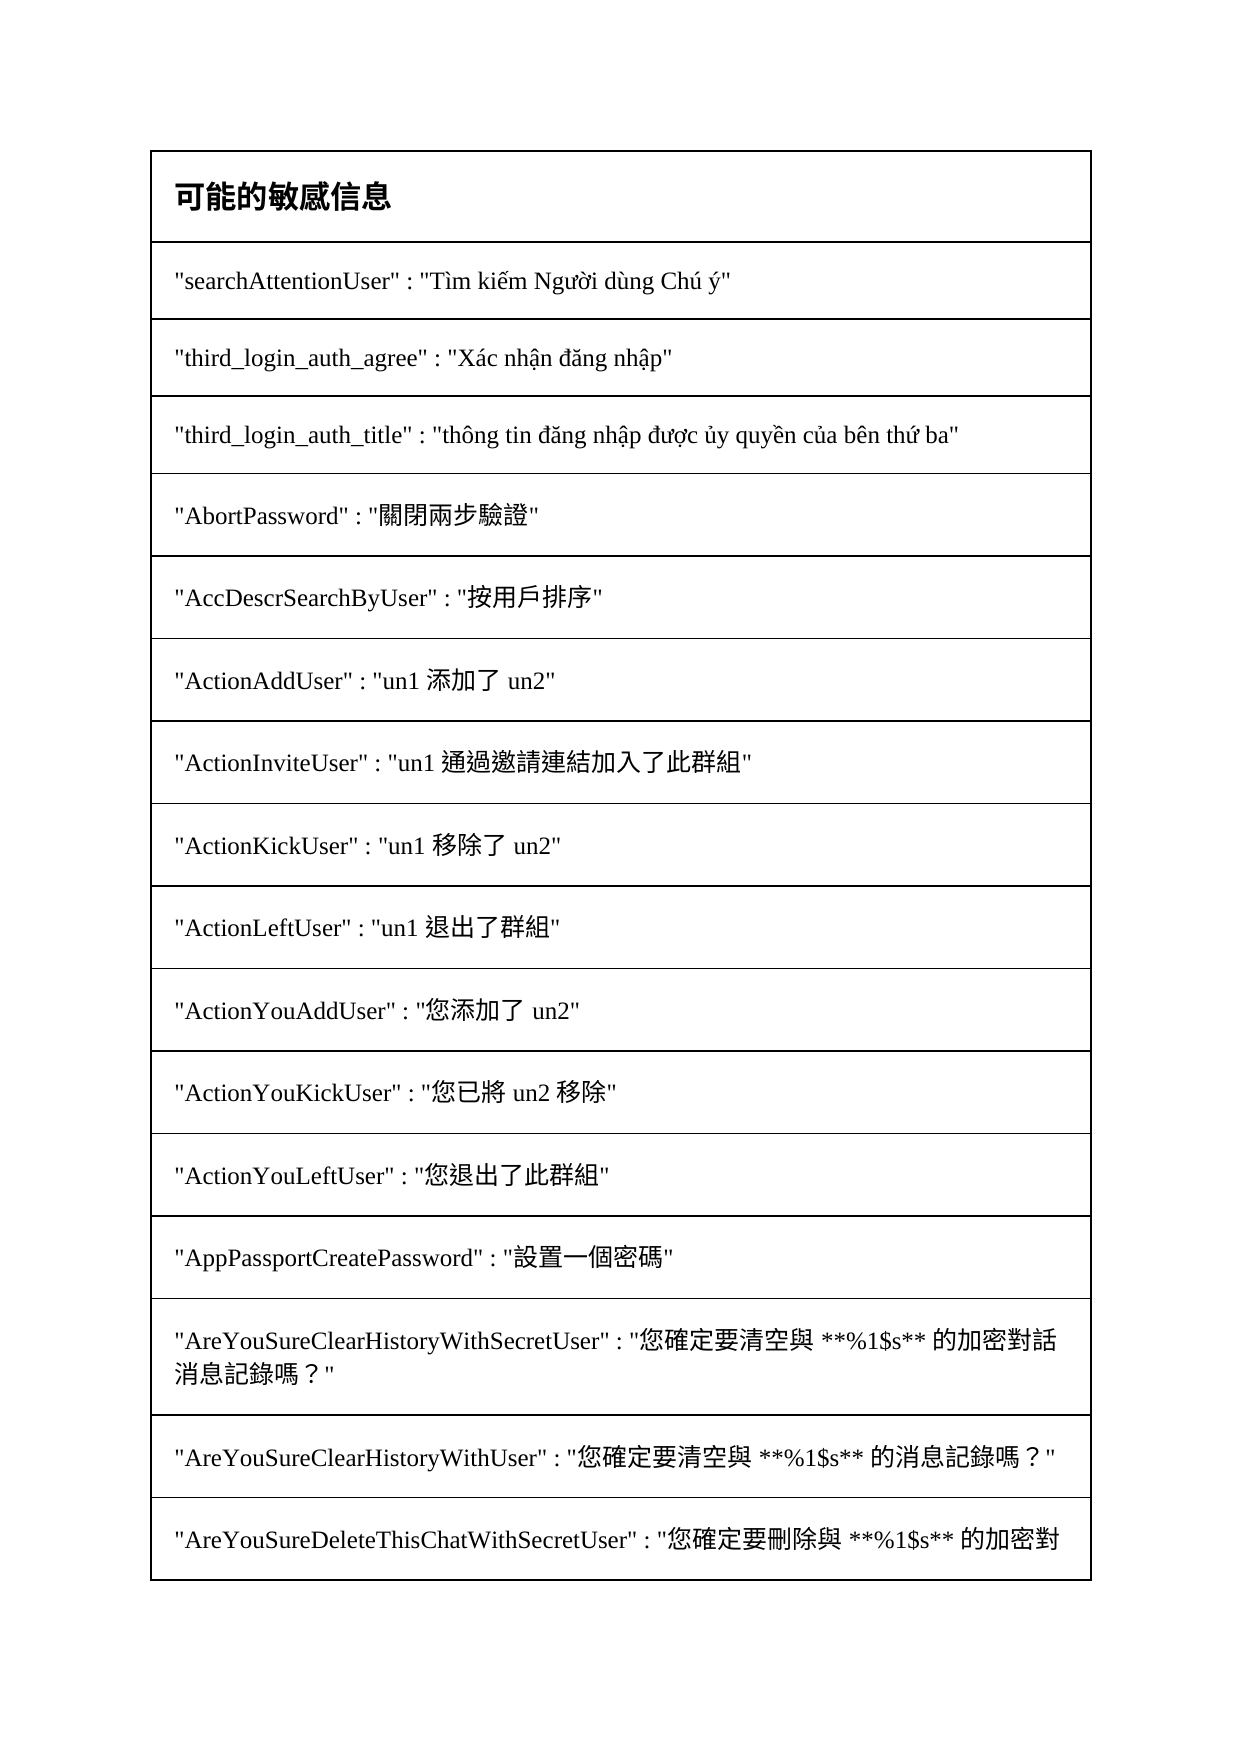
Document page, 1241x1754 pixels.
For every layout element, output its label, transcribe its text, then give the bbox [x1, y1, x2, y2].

table_cell "AbortPassword" : "關閉兩步驗證" [152, 474, 1090, 555]
table_cell "searchAttentionUser" : "Tìm kiếm Người dùng Chú ý" [152, 243, 1090, 318]
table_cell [152, 1498, 1090, 1579]
table_cell "AreYouSureClearHistoryWithSecretUser" : "您確定要清空與 **%1$s** 的加密對話消息記錄嗎？" [152, 1299, 1090, 1414]
table_cell "ActionYouAddUser" : "您添加了 un2" [152, 969, 1090, 1050]
table_cell "ActionAddUser" : "un1 添加了 un2" [152, 639, 1090, 720]
table_cell "ActionInviteUser" : "un1 通過邀請連結加入了此群組" [152, 722, 1090, 803]
table_cell "ActionLeftUser" : "un1 退出了群組" [152, 887, 1090, 968]
table_cell "AreYouSureClearHistoryWithUser" : "您確定要清空與 **%1$s** 的消息記錄嗎？" [152, 1416, 1090, 1497]
table_cell "third_login_auth_title" : "thông tin đăng nhập được ủy quyền của bên thứ ba" [152, 397, 1090, 473]
table_cell "AppPassportCreatePassword" : "設置一個密碼" [152, 1217, 1090, 1298]
table_cell "AccDescrSearchByUser" : "按用戶排序" [152, 557, 1090, 638]
table_cell "ActionKickUser" : "un1 移除了 un2" [152, 804, 1090, 885]
table_cell "third_login_auth_agree" : "Xác nhận đăng nhập" [152, 320, 1090, 395]
table_cell "ActionYouKickUser" : "您已將 un2 移除" [152, 1052, 1090, 1133]
table_header 可能的敏感信息 [152, 152, 1090, 241]
table_cell "ActionYouLeftUser" : "您退出了此群組" [152, 1134, 1090, 1215]
